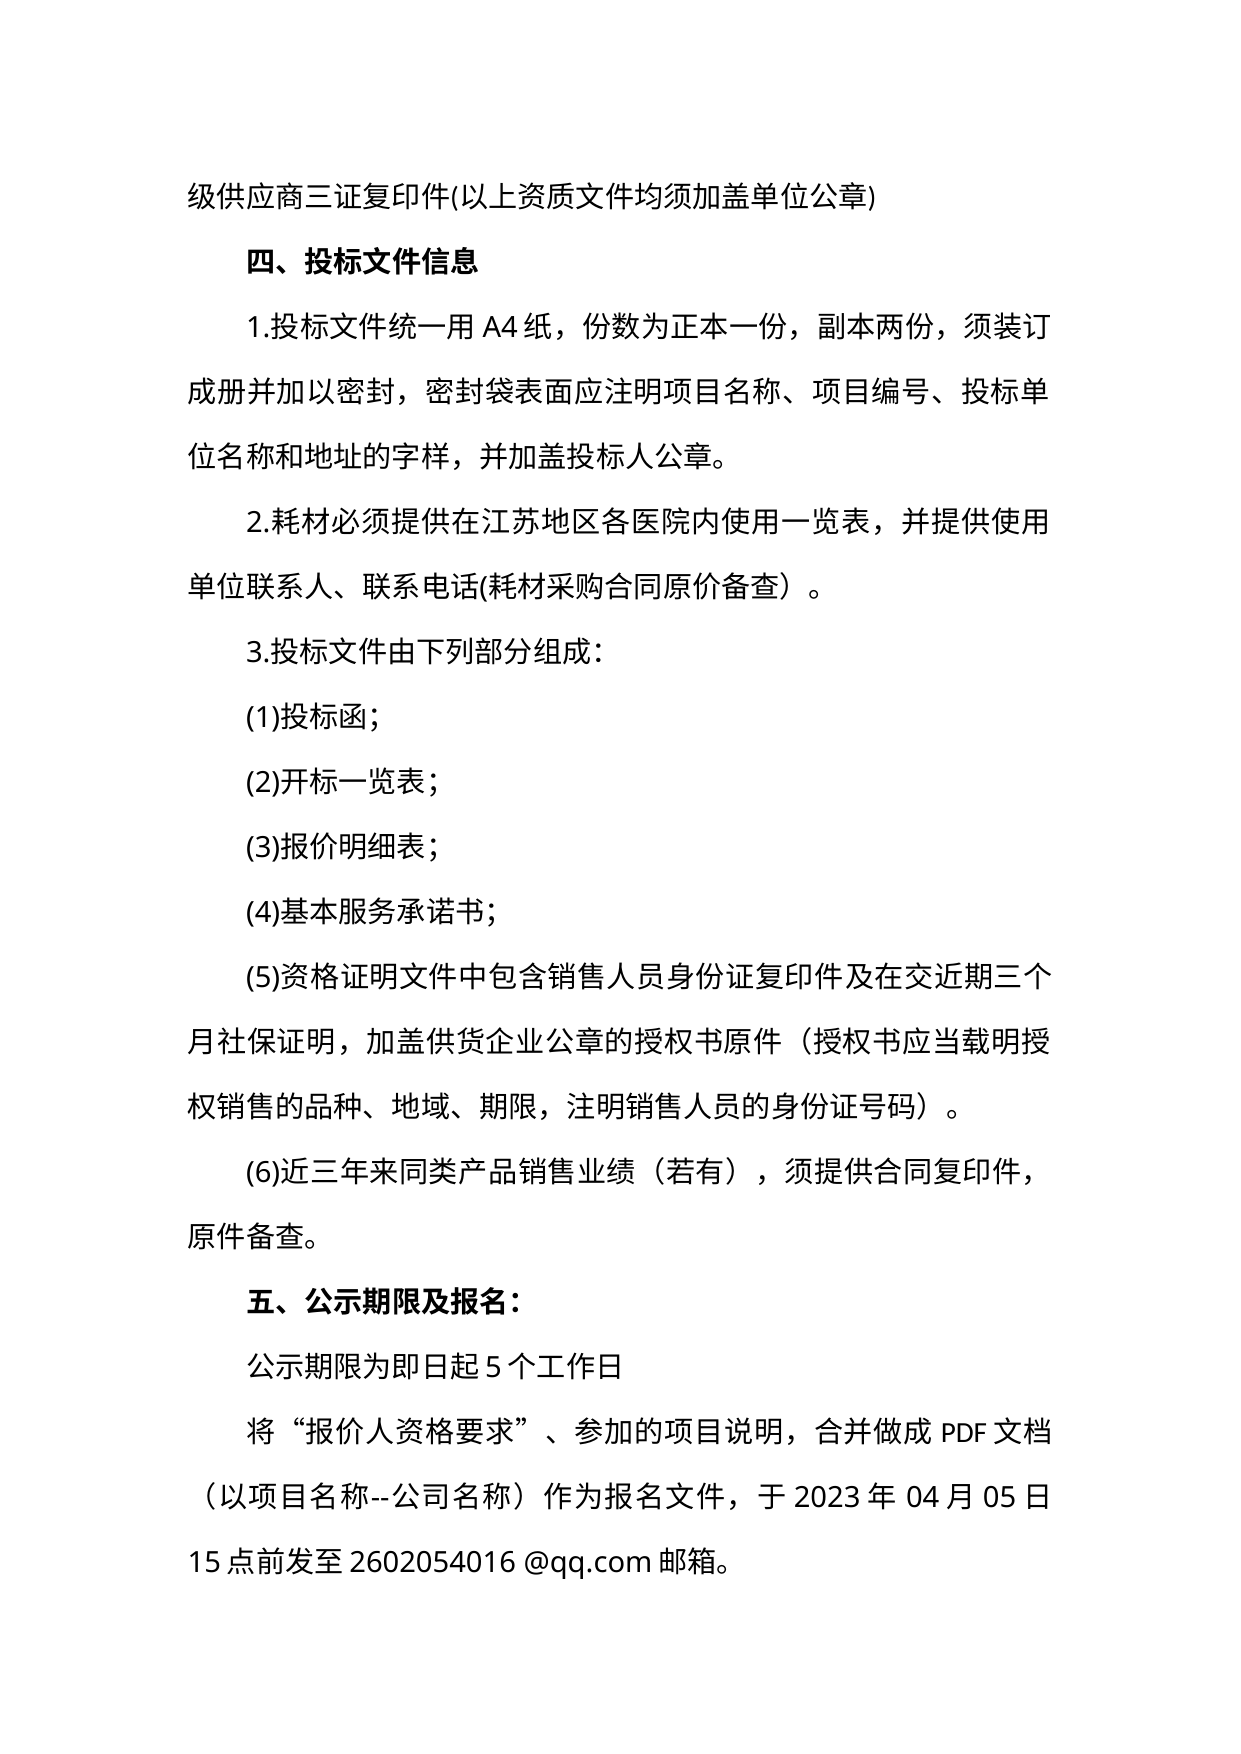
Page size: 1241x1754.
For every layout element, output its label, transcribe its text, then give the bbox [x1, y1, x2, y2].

text 2.耗材必须提供在江苏地区各医院内使用一览表，并提供使用单位联系人、联系电话(耗材采购合同原价备查）。 [187, 487, 1053, 617]
text 公示期限为即日起5个工作日 [187, 1332, 1053, 1397]
text (2)开标一览表； [187, 747, 1053, 812]
text (1)投标函； [187, 682, 1053, 747]
text 将“报价人资格要求”、参加的项目说明，合并做成PDF文档（以项目名称--公司名称）作为报名文件，于2023年 04月05日15点前发至2602054016 @qq.com邮箱。 [187, 1397, 1053, 1592]
text 四、投标文件信息 [187, 227, 1053, 292]
text (4)基本服务承诺书； [187, 877, 1053, 942]
text (6)近三年来同类产品销售业绩（若有），须提供合同复印件，原件备查。 [187, 1137, 1053, 1267]
text 1.投标文件统一用A4纸，份数为正本一份，副本两份，须装订成册并加以密封，密封袋表面应注明项目名称、项目编号、投标单位名称和地址的字样，并加盖投标人公章。 [187, 292, 1053, 487]
text (3)报价明细表； [187, 812, 1053, 877]
text (5)资格证明文件中包含销售人员身份证复印件及在交近期三个月社保证明，加盖供货企业公章的授权书原件（授权书应当载明授权销售的品种、地域、期限，注明销售人员的身份证号码）。 [187, 942, 1053, 1137]
text 3.投标文件由下列部分组成： [187, 617, 1053, 682]
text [187, 162, 1053, 227]
text 五、公示期限及报名： [187, 1267, 1053, 1332]
